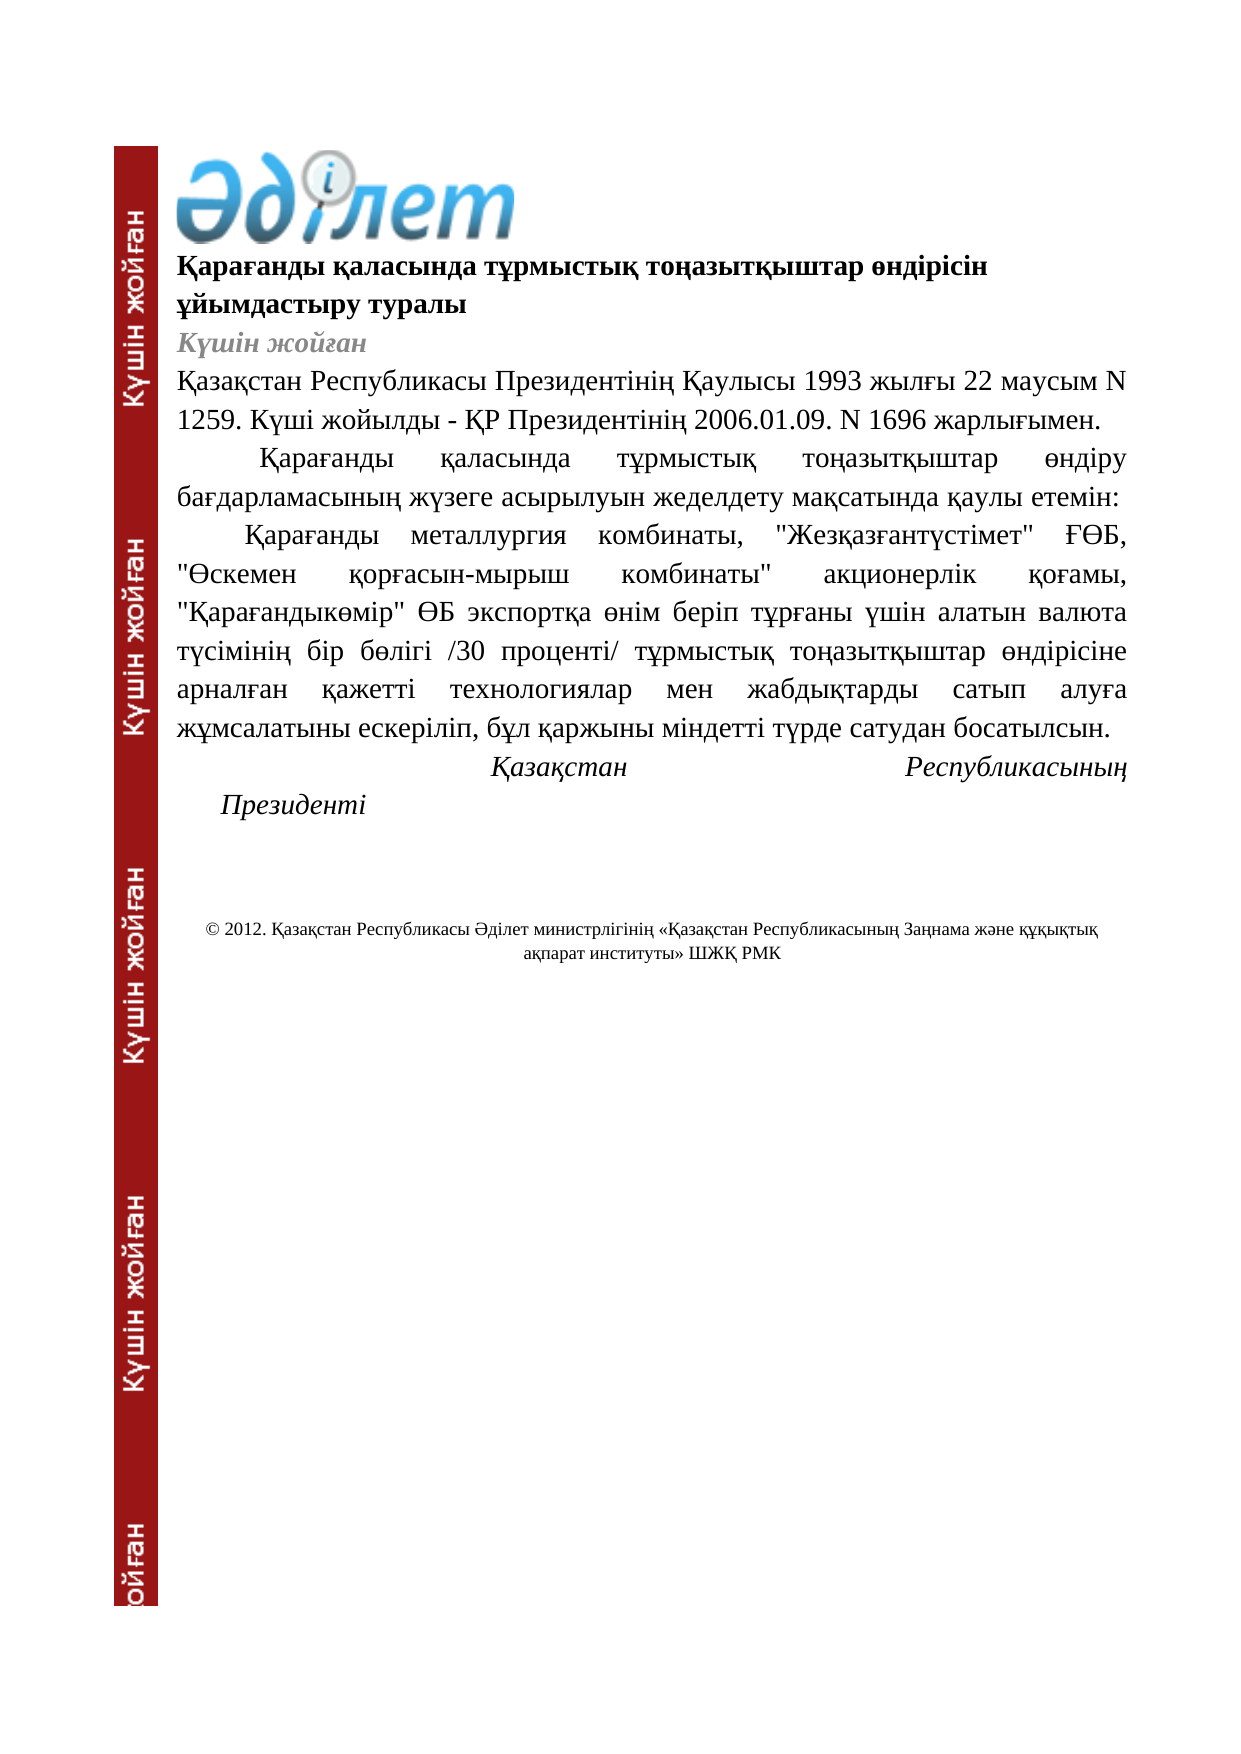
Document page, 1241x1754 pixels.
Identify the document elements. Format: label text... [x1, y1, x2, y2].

picture [176, 150, 515, 244]
text Күшін жойған [112, 325, 1128, 358]
picture [114, 146, 158, 248]
text © 2012. Қазақстан Республикасы Әділет министрлігінің «Қазақстан Республикасының Заңнама және құқықтық ақпарат институты» ШЖҚ РМК [112, 917, 1128, 964]
text Қазақстан Республикасы Президентiнiң Қаулысы 1993 жылғы 22 маусым N 1259. Күші жойылды - ҚР Президентінің 2006.01.09. N 1696 жарлығымен. [112, 363, 1128, 435]
picture [114, 964, 158, 1606]
picture [114, 320, 158, 325]
picture [114, 821, 158, 917]
text Қазақстан Республикасының Президентi [112, 749, 1128, 821]
text Қарағанды қаласында тұрмыстық тоңазытқыштар өндiрiсiн ұйымдастыру туралы [112, 248, 1128, 320]
text Қарағанды қаласында тұрмыстық тоңазытқыштар өндiру бағдарламасының жүзеге асырылуын жеделдету мақсатында қаулы етемiн: Қарағанды металлургия комбинаты, "Жезқазғантүстiмет" ҒӨБ, "Өскемен қорғасын-мырыш комбинаты" акционерлiк қоғамы, "Қарағандыкөмiр" ӨБ экспортқа өнiм берiп тұрғаны үшiн алатын валюта түсiмiнiң бiр бөлiгi /30 процентi/ тұрмыстық тоңазытқыштар өндiрiсiне арналған қажеттi технологиялар мен жабдықтарды сатып алуға жұмсалатыны ескерiлiп, бұл қаржыны мiндеттi түрде сатудан босатылсын. [112, 440, 1128, 744]
picture [114, 358, 158, 363]
picture [114, 744, 158, 749]
picture [114, 435, 158, 440]
